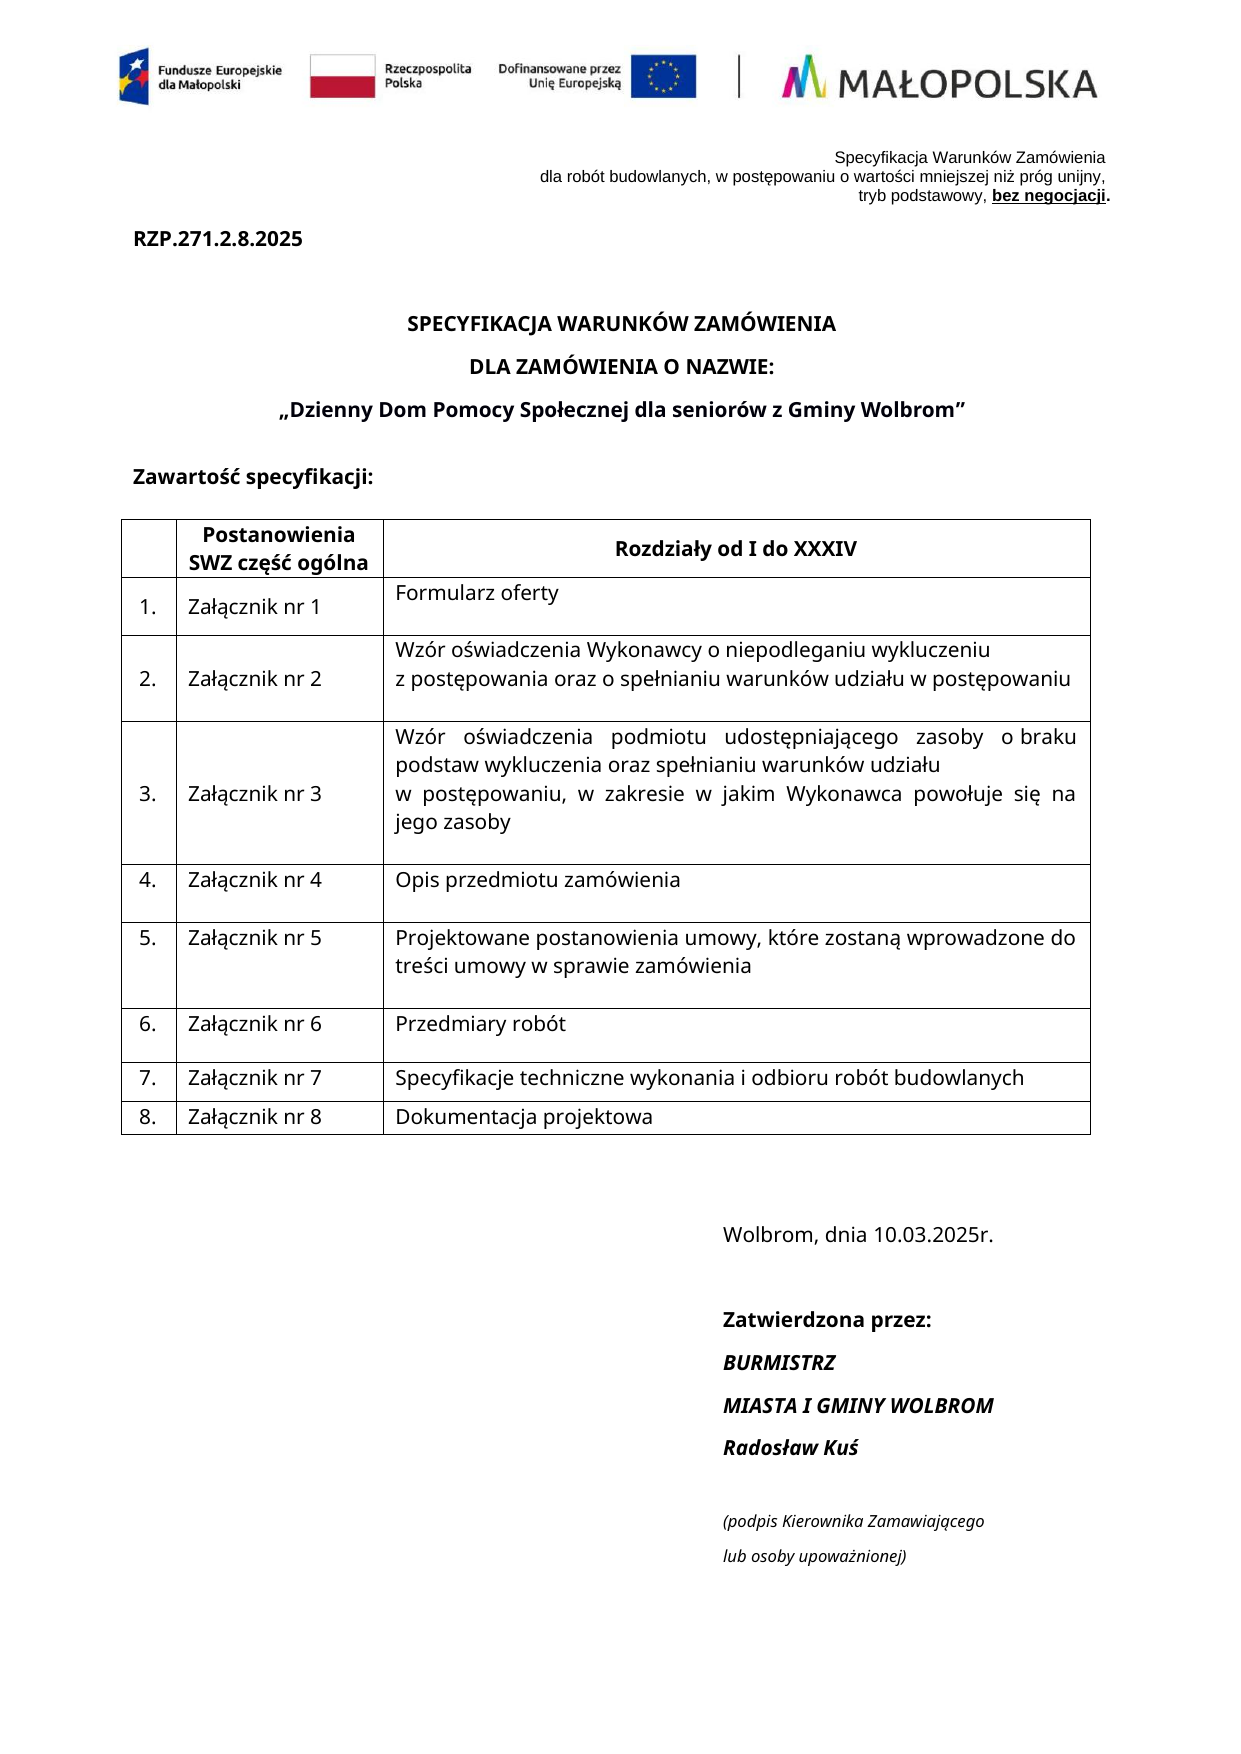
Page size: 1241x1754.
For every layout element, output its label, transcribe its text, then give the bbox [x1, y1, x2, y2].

table_cell Załącznik nr 7 [177, 1063, 383, 1101]
table_cell 5. [122, 923, 176, 1008]
text Specyfikacja Warunków Zamówienia dla robót budowlanych, w postępowaniu o wartości mniejszej niż próg unijny, tryb podstawowy, bez negocjacji. [133, 148, 1110, 205]
table_cell Przedmiary robót [384, 1009, 1090, 1062]
table_cell 6. [122, 1009, 176, 1062]
table_cell Wzór oświadczenia Wykonawcy o niepodleganiu wykluczeniu z postępowania oraz o spełnianiu warunków udziału w postępowaniu [384, 636, 1090, 721]
text „Dzienny Dom Pomocy Społecznej dla seniorów z Gminy Wolbrom” [133, 395, 1110, 423]
table_cell Załącznik nr 8 [177, 1102, 383, 1134]
table_header Postanowienia SWZ część ogólna [177, 520, 383, 577]
table_cell Załącznik nr 2 [177, 636, 383, 721]
table_header [122, 520, 176, 577]
table_cell 8. [122, 1102, 176, 1134]
table_cell 4. [122, 865, 176, 922]
table_cell 1. [122, 578, 176, 634]
table_cell Załącznik nr 6 [177, 1009, 383, 1062]
table_cell Załącznik nr 3 [177, 722, 383, 864]
table_cell Specyfikacje techniczne wykonania i odbioru robót budowlanych [384, 1063, 1090, 1101]
picture [104, 32, 1241, 153]
table_cell Projektowane postanowienia umowy, które zostaną wprowadzone do treści umowy w sprawie zamówienia [384, 923, 1090, 1008]
text Wolbrom, dnia 10.03.2025r. [649, 1220, 1107, 1249]
table_header Rozdziały od I do XXXIV [384, 520, 1090, 577]
text lub osoby upoważnionej) [649, 1544, 1107, 1567]
table_cell Załącznik nr 4 [177, 865, 383, 922]
table_cell 3. [122, 722, 176, 864]
text RZP.271.2.8.2025 [133, 224, 1110, 253]
table_cell Załącznik nr 5 [177, 923, 383, 1008]
table_cell Formularz oferty [384, 578, 1090, 634]
table_cell Wzór oświadczenia podmiotu udostępniającego zasoby o braku podstaw wykluczenia oraz spełnianiu warunków udziału w postępowaniu, w zakresie w jakim Wykonawca powołuje się na jego zasoby [384, 722, 1090, 864]
text DLA ZAMÓWIENIA O NAZWIE: [133, 352, 1110, 381]
table_cell 7. [122, 1063, 176, 1101]
text (podpis Kierownika Zamawiającego [649, 1510, 1107, 1533]
table_cell Załącznik nr 1 [177, 578, 383, 634]
table_cell Opis przedmiotu zamówienia [384, 865, 1090, 922]
text SPECYFIKACJA WARUNKÓW ZAMÓWIENIA [133, 309, 1110, 338]
table_cell Dokumentacja projektowa [384, 1102, 1090, 1134]
text Zatwierdzona przez: BURMISTRZ MIASTA I GMINY WOLBROM Radosław Kuś [649, 1306, 1107, 1462]
text Zawartość specyfikacji: [133, 462, 1107, 490]
table_cell 2. [122, 636, 176, 721]
